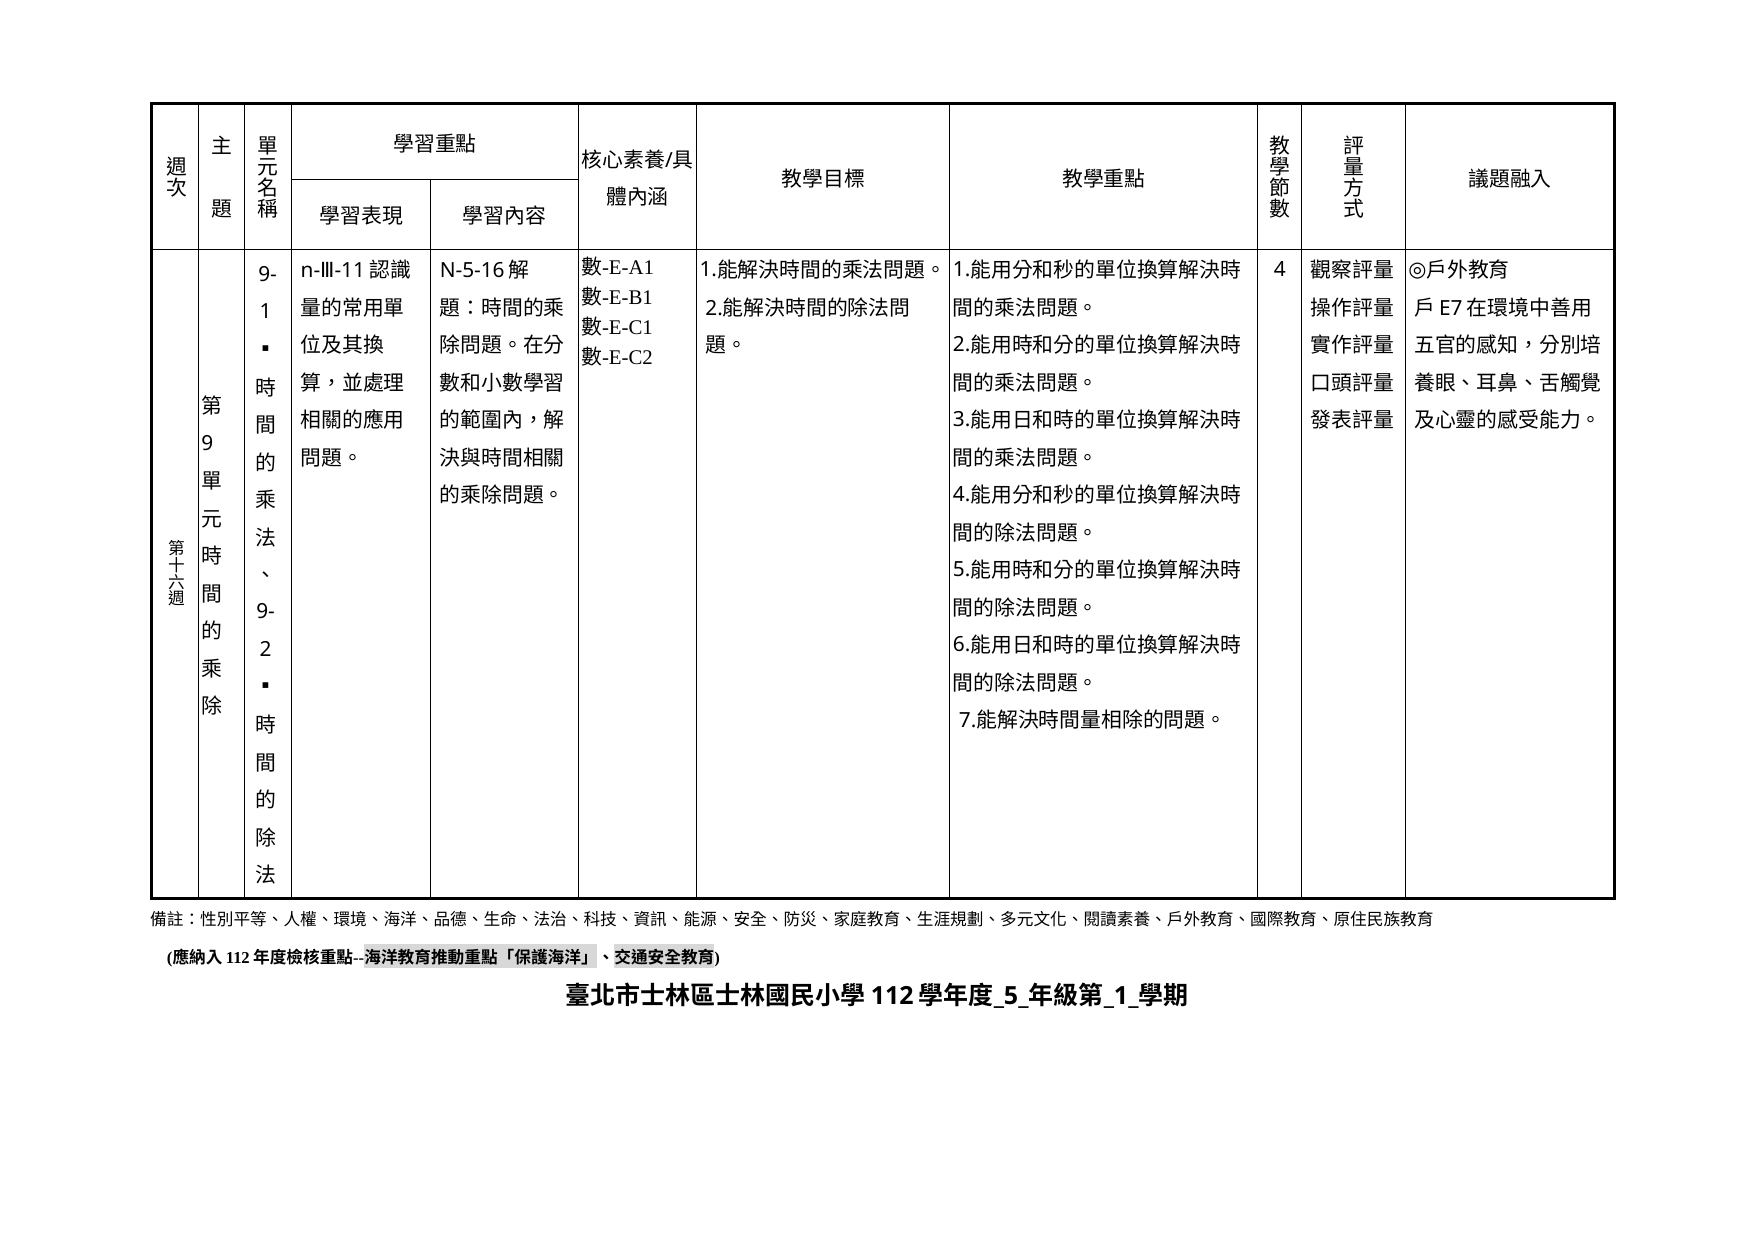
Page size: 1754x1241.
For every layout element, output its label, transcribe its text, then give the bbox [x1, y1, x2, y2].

table_cell 1.能解決時間的乘法問題。 2.能解決時間的除法問題。 [697, 250, 949, 897]
table_header 單元名稱 [245, 105, 291, 249]
table_header 教學重點 [950, 105, 1257, 249]
table_header 教學節數 [1258, 105, 1301, 249]
table_cell n-Ⅲ-11認識量的常用單位及其換算，並處理相關的應用問題。 [292, 250, 430, 897]
table_cell 9-1▪時間的乘法、9-2▪時間的除法 [245, 250, 291, 897]
table_cell 觀察評量 操作評量 實作評量 口頭評量 發表評量 [1302, 250, 1405, 897]
table_cell 學習表現 [292, 180, 430, 249]
table_cell 第十六週 [153, 250, 198, 897]
table_cell 4 [1258, 250, 1301, 897]
table_cell N-5-16解題：時間的乘除問題。在分數和小數學習的範圍內，解決與時間相關的乘除問題。 [431, 250, 578, 897]
table_cell 1.能用分和秒的單位換算解決時間的乘法問題。 2.能用時和分的單位換算解決時間的乘法問題。 3.能用日和時的單位換算解決時間的乘法問題。 4.能用分和秒的單位換算解決時間的除法問題。 5.能用時和分的單位換算解決時間的除法問題。 6.能用日和時的單位換算解決時間的除法問題。 7.能解決時間量相除的問題。 [950, 250, 1257, 897]
table_header 評量方式 [1302, 105, 1405, 249]
table_header 學習重點 [292, 105, 578, 179]
table_cell 第 9 單元時間的乘除 [199, 250, 244, 897]
table_header 議題融入 [1406, 105, 1613, 249]
table_header 核心素養/具體內涵 [579, 105, 696, 249]
text (應納入112年度檢核重點--海洋教育推動重點「保護海洋」、交通安全教育) [150, 937, 1604, 975]
table_cell 學習內容 [431, 180, 578, 249]
table_header 主 題 [199, 105, 244, 249]
table_cell 數-E-A1 數-E-B1 數-E-C1 數-E-C2 [579, 250, 696, 897]
table_cell ◎戶外教育 戶E7在環境中善用五官的感知，分別培養眼、耳鼻、舌觸覺及心靈的感受能力。 [1406, 250, 1613, 897]
text 備註：性別平等、人權、環境、海洋、品德、生命、法治、科技、資訊、能源、安全、防災、家庭教育、生涯規劃、多元文化、閱讀素養、戶外教育、國際教育、原住民族教育 [150, 900, 1604, 937]
table_header 教學目標 [697, 105, 949, 249]
text 臺北市士林區士林國民小學112學年度_5_年級第_1_學期 [150, 975, 1604, 1012]
table_header 週次 [153, 105, 198, 249]
